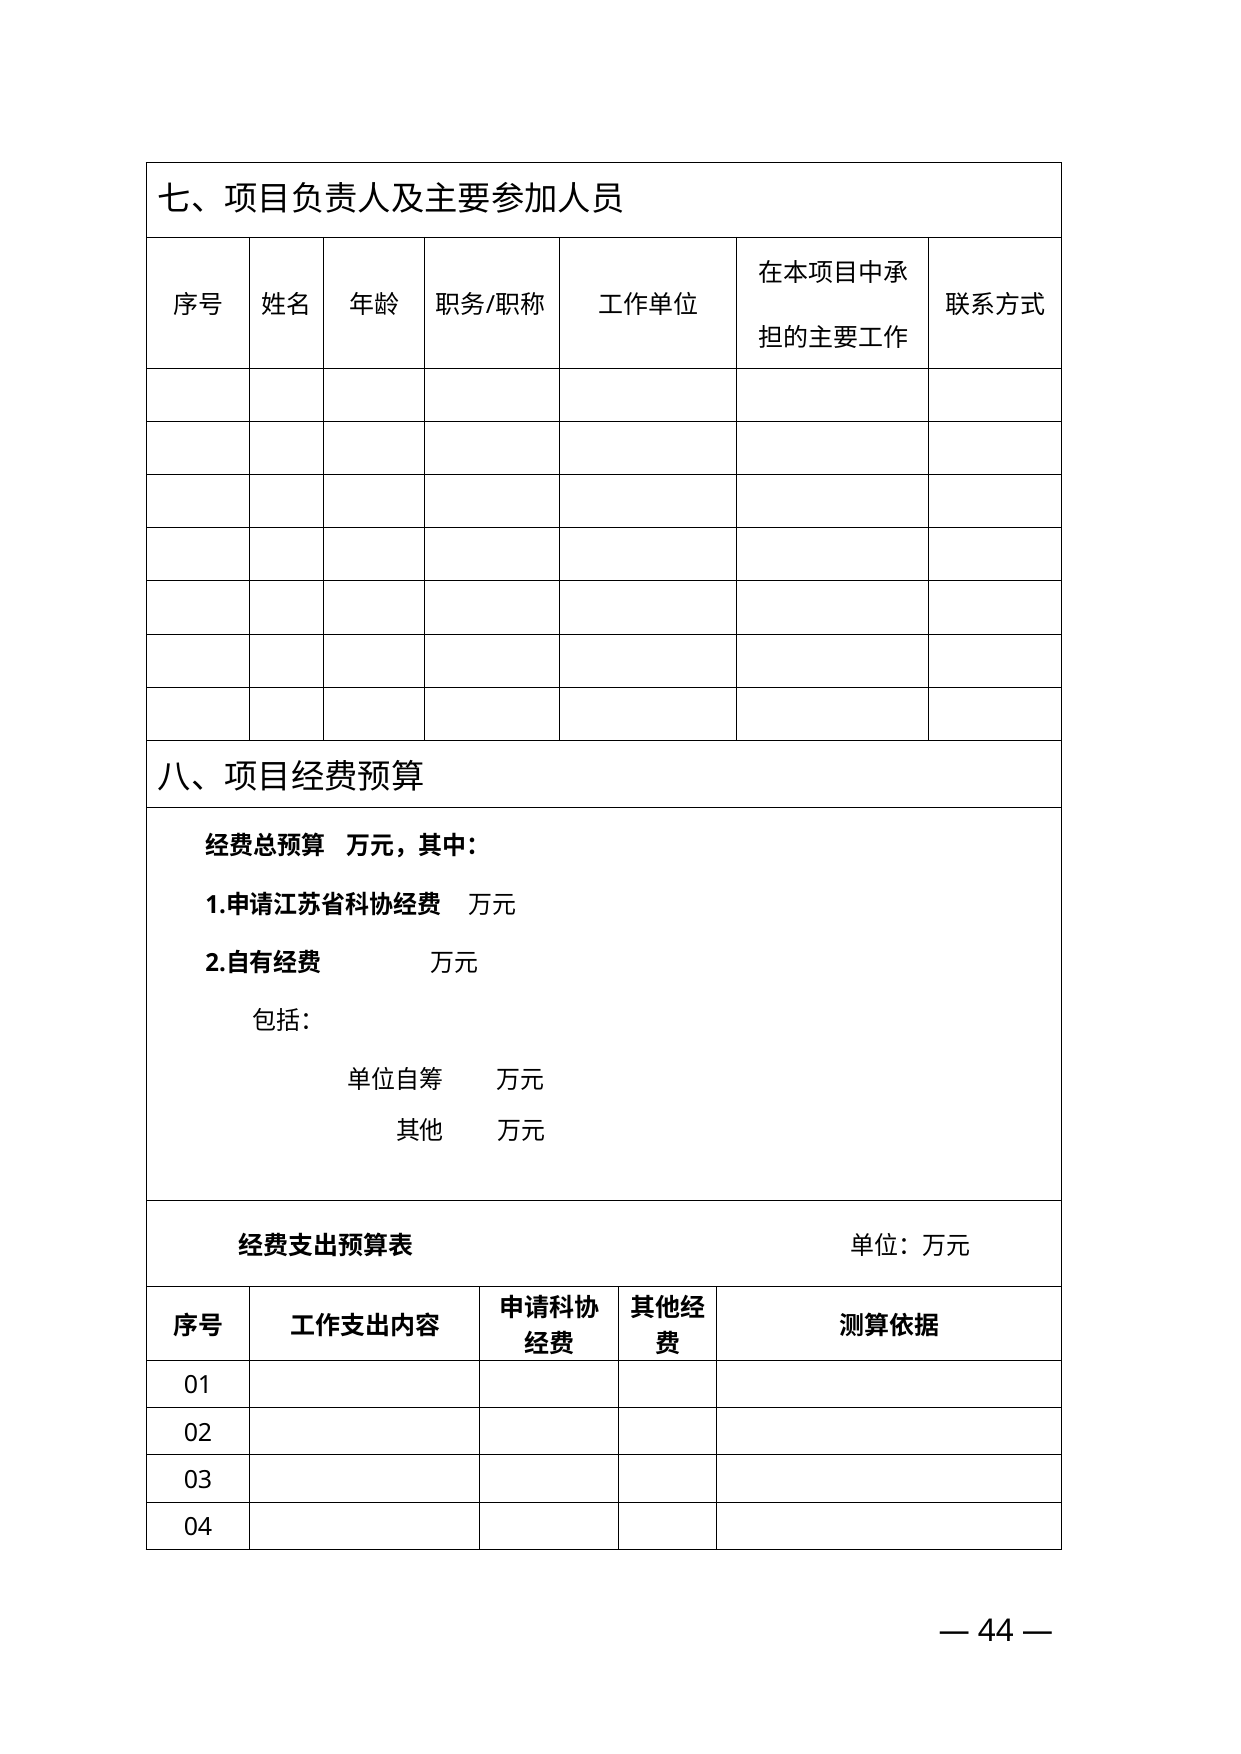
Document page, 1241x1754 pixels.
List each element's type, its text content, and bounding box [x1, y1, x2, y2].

table_cell [480, 1361, 618, 1407]
table_cell 申请科协经费 [480, 1287, 618, 1360]
table_cell [324, 528, 424, 580]
table_cell 在本项目中承担的主要工作 [737, 238, 928, 368]
table_cell [560, 581, 736, 633]
table_cell [250, 369, 323, 421]
table_cell [425, 475, 559, 527]
table_cell 联系方式 [929, 238, 1061, 368]
table_cell [717, 1455, 1061, 1502]
table_cell [147, 581, 249, 633]
table_cell [737, 369, 928, 421]
table_cell [425, 528, 559, 580]
table_cell 序号 [147, 1287, 249, 1360]
table_cell [425, 688, 559, 740]
table_cell [929, 369, 1061, 421]
table_cell 序号 [147, 238, 249, 368]
table_cell [737, 688, 928, 740]
table_cell [480, 1455, 618, 1502]
table_cell 七、项目负责人及主要参加人员 [147, 163, 1061, 237]
table_cell [737, 581, 928, 633]
table_cell [619, 1503, 716, 1549]
table_cell [560, 422, 736, 474]
table_cell 测算依据 [717, 1287, 1061, 1360]
table_cell [929, 688, 1061, 740]
table_cell 02 [147, 1408, 249, 1454]
table_cell [147, 422, 249, 474]
table_cell 04 [147, 1503, 249, 1549]
table_cell [717, 1361, 1061, 1407]
table_cell [560, 528, 736, 580]
table_cell [147, 528, 249, 580]
table_cell [619, 1361, 716, 1407]
table_cell [147, 369, 249, 421]
table_cell [324, 635, 424, 687]
table_cell [737, 475, 928, 527]
table_cell [250, 1408, 479, 1454]
table_cell [480, 1503, 618, 1549]
table_cell [324, 581, 424, 633]
table_cell [619, 1455, 716, 1502]
table_cell 01 [147, 1361, 249, 1407]
table_cell [147, 475, 249, 527]
table_cell [619, 1408, 716, 1454]
table_cell [250, 581, 323, 633]
table_cell [250, 475, 323, 527]
table_cell [560, 475, 736, 527]
table_cell [250, 528, 323, 580]
table_cell [324, 688, 424, 740]
table_cell [147, 688, 249, 740]
table_cell [560, 369, 736, 421]
table_cell [929, 422, 1061, 474]
table_cell [737, 422, 928, 474]
table_cell [929, 581, 1061, 633]
table_cell [929, 528, 1061, 580]
table_cell [324, 475, 424, 527]
table_cell 工作支出内容 [250, 1287, 479, 1360]
table_cell [250, 422, 323, 474]
table_cell [250, 1361, 479, 1407]
table_cell [250, 1455, 479, 1502]
table_cell [560, 688, 736, 740]
table_cell [324, 369, 424, 421]
table_cell 经费总预算 万元，其中： 1.申请江苏省科协经费 万元 2.自有经费 万元 包括： 单位自筹 万元 其他 万元 [147, 808, 1061, 1200]
table_cell [147, 635, 249, 687]
table_cell [250, 1503, 479, 1549]
table_cell [717, 1408, 1061, 1454]
table_cell [929, 475, 1061, 527]
table_cell [250, 688, 323, 740]
table_cell 其他经费 [619, 1287, 716, 1360]
table_cell 03 [147, 1455, 249, 1502]
table_cell [324, 422, 424, 474]
table_cell [560, 635, 736, 687]
table_cell 八、项目经费预算 [147, 741, 1061, 807]
table_cell [737, 635, 928, 687]
table_cell 姓名 [250, 238, 323, 368]
table_cell [250, 635, 323, 687]
table_cell [425, 369, 559, 421]
table_cell [480, 1408, 618, 1454]
table_cell [425, 635, 559, 687]
table_cell [929, 635, 1061, 687]
table_cell 年龄 [324, 238, 424, 368]
table_cell [717, 1503, 1061, 1549]
table_cell [737, 528, 928, 580]
table_cell [425, 422, 559, 474]
table_cell 工作单位 [560, 238, 736, 368]
table_cell [425, 581, 559, 633]
table_cell 职务/职称 [425, 238, 559, 368]
table_cell 经费支出预算表 单位：万元 [147, 1201, 1061, 1286]
